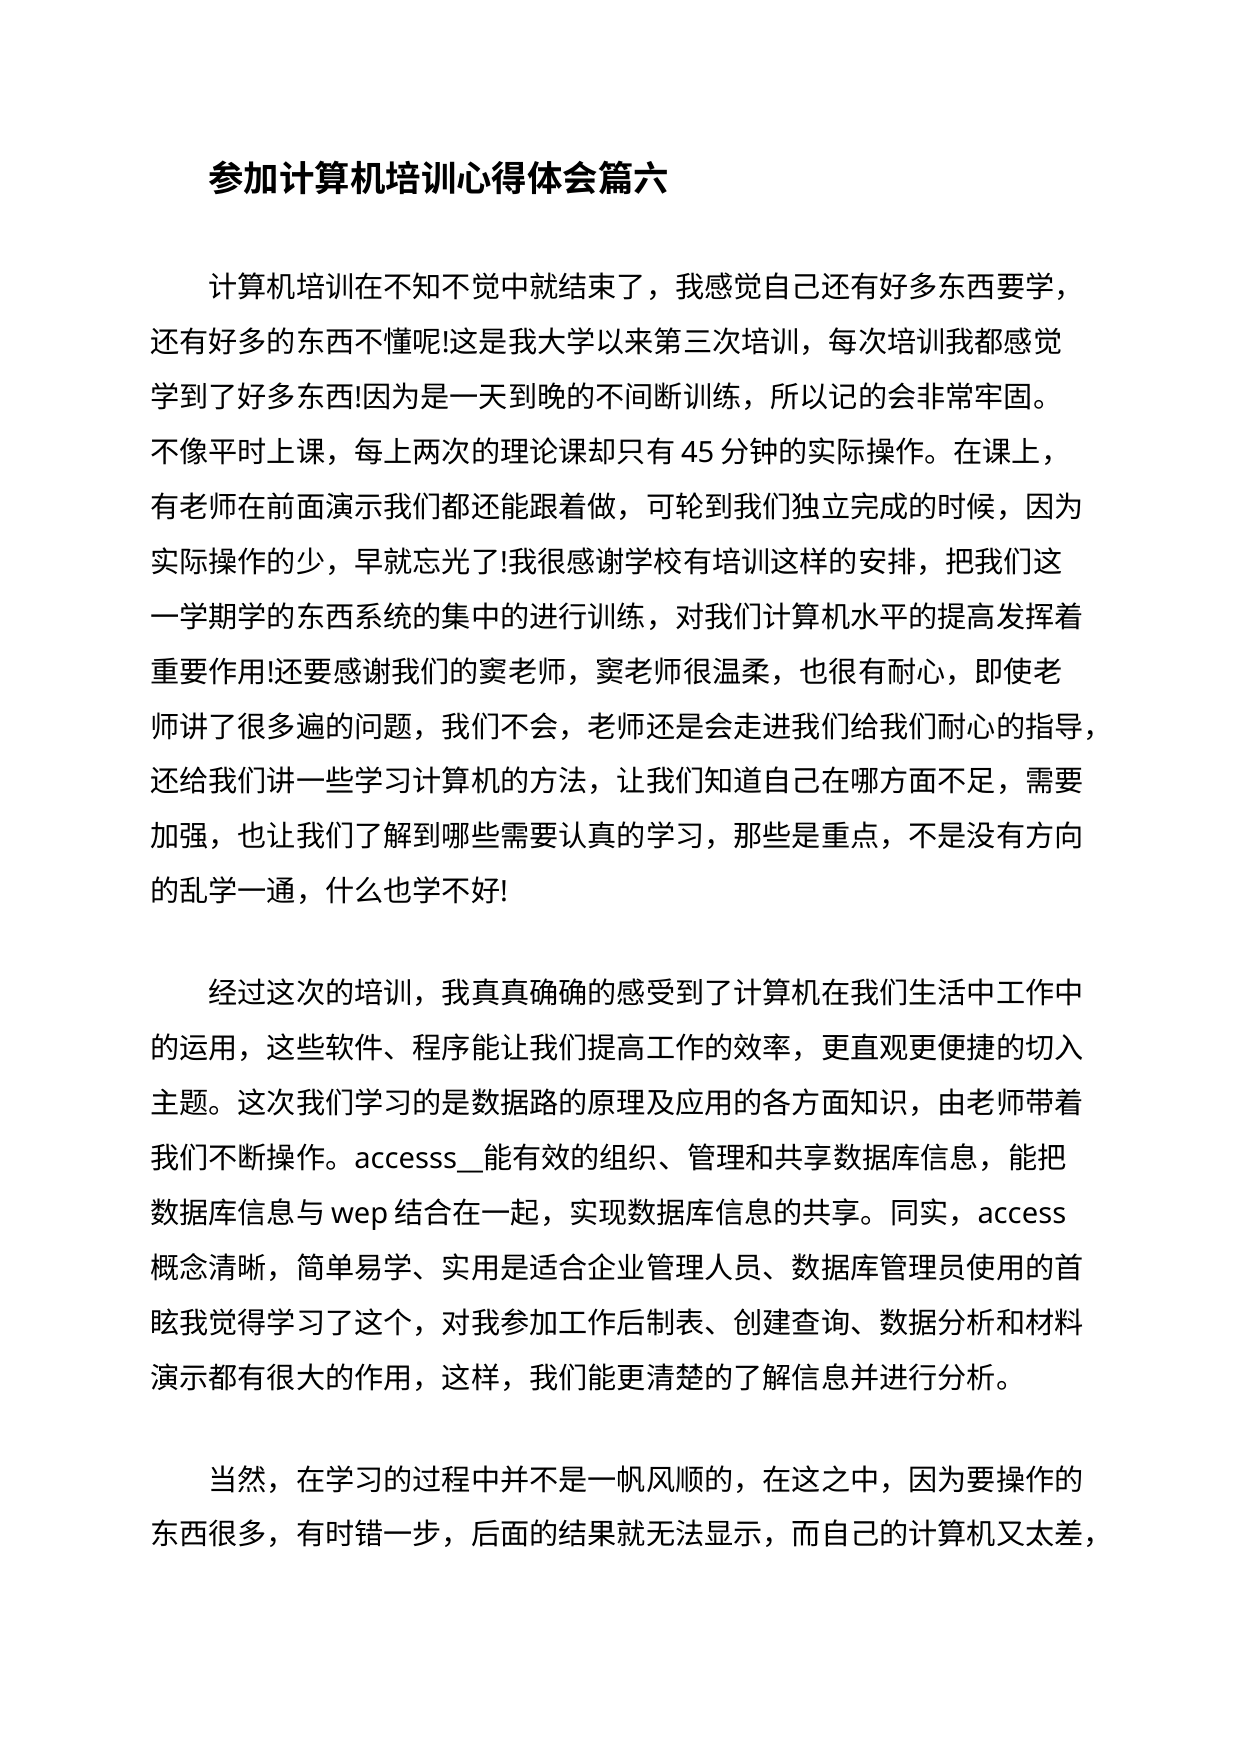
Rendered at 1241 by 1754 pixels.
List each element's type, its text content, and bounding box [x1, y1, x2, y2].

text 计算机培训在不知不觉中就结束了，我感觉自己还有好多东西要学，还有好多的东西不懂呢!这是我大学以来第三次培训，每次培训我都感觉学到了好多东西!因为是一天到晚的不间断训练，所以记的会非常牢固。不像平时上课，每上两次的理论课却只有45分钟的实际操作。在课上，有老师在前面演示我们都还能跟着做，可轮到我们独立完成的时候，因为实际操作的少，早就忘光了!我很感谢学校有培训这样的安排，把我们这一学期学的东西系统的集中的进行训练，对我们计算机水平的提高发挥着重要作用!还要感谢我们的窦老师，窦老师很温柔，也很有耐心，即使老师讲了很多遍的问题，我们不会，老师还是会走进我们给我们耐心的指导，还给我们讲一些学习计算机的方法，让我们知道自己在哪方面不足，需要加强，也让我们了解到哪些需要认真的学习，那些是重点，不是没有方向的乱学一通，什么也学不好! [150, 263, 1090, 910]
text 经过这次的培训，我真真确确的感受到了计算机在我们生活中工作中的运用，这些软件、程序能让我们提高工作的效率，更直观更便捷的切入主题。这次我们学习的是数据路的原理及应用的各方面知识，由老师带着我们不断操作。accesss__能有效的组织、管理和共享数据库信息，能把数据库信息与wep结合在一起，实现数据库信息的共享。同实，access概念清晰，简单易学、实用是适合企业管理人员、数据库管理员使用的首眩我觉得学习了这个，对我参加工作后制表、创建查询、数据分析和材料演示都有很大的作用，这样，我们能更清楚的了解信息并进行分析。 [150, 970, 1090, 1397]
text 参加计算机培训心得体会篇六 [150, 150, 1090, 201]
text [150, 1456, 1090, 1553]
